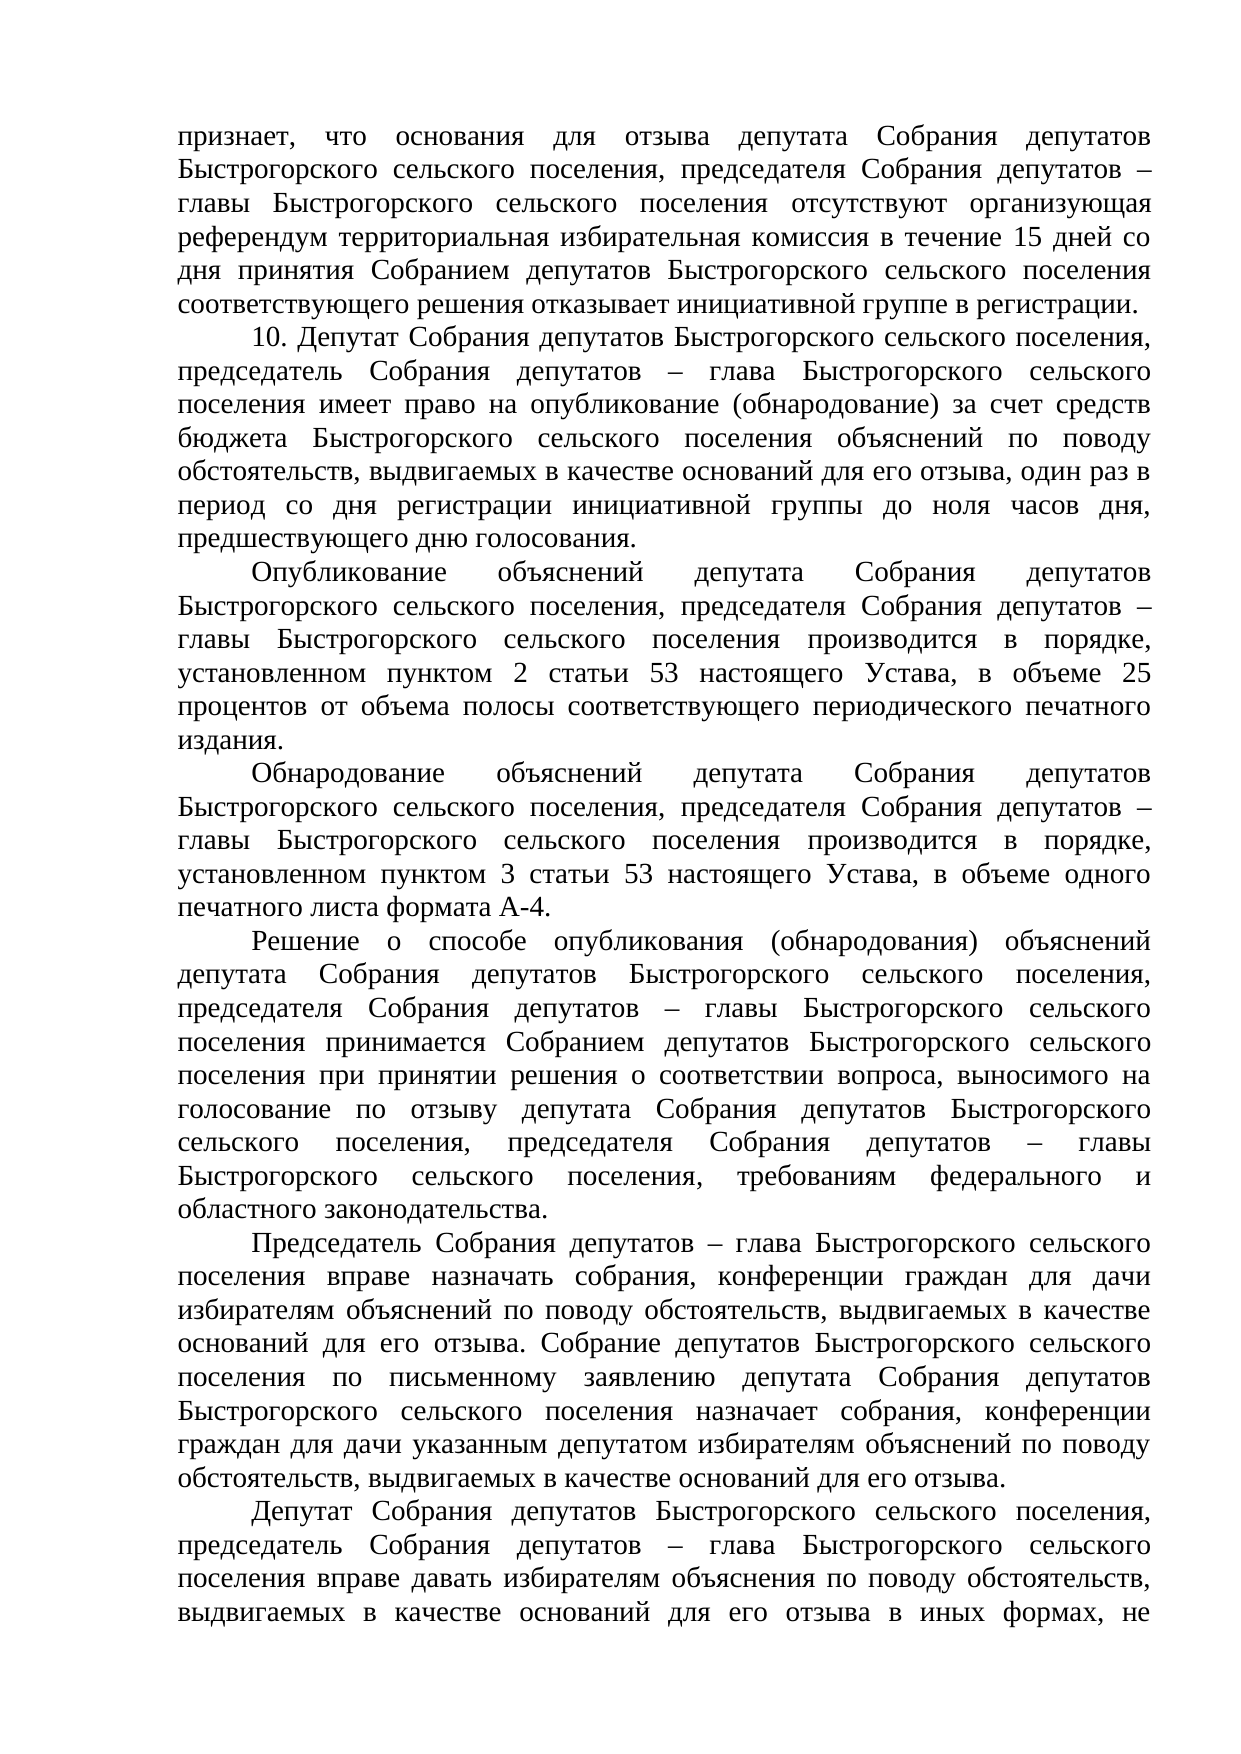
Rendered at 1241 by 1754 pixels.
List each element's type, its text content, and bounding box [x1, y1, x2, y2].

text 10. Депутат Собрания депутатов Быстрогорского сельского поселения, председатель Собрания депутатов – глава Быстрогорского сельского поселения имеет право на опубликование (обнародование) за счет средств бюджета Быстрогорского сельского поселения объяснений по поводу обстоятельств, выдвигаемых в качестве оснований для его отзыва, один раз в период со дня регистрации инициативной группы до ноля часов дня, предшествующего дню голосования. [177, 319, 1152, 554]
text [177, 118, 1152, 319]
text Опубликование объяснений депутата Собрания депутатов Быстрогорского сельского поселения, председателя Собрания депутатов – главы Быстрогорского сельского поселения производится в порядке, установленном пунктом 2 статьи 53 настоящего Устава, в объеме 25 процентов от объема полосы соответствующего периодического печатного издания. [177, 554, 1152, 755]
text Председатель Собрания депутатов – глава Быстрогорского сельского поселения вправе назначать собрания, конференции граждан для дачи избирателям объяснений по поводу обстоятельств, выдвигаемых в качестве оснований для его отзыва. Собрание депутатов Быстрогорского сельского поселения по письменному заявлению депутата Собрания депутатов Быстрогорского сельского поселения назначает собрания, конференции граждан для дачи указанным депутатом избирателям объяснений по поводу обстоятельств, выдвигаемых в качестве оснований для его отзыва. [177, 1225, 1152, 1493]
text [177, 1493, 1152, 1627]
text Решение о способе опубликования (обнародования) объяснений депутата Собрания депутатов Быстрогорского сельского поселения, председателя Собрания депутатов – главы Быстрогорского сельского поселения принимается Собранием депутатов Быстрогорского сельского поселения при принятии решения о соответствии вопроса, выносимого на голосование по отзыву депутата Собрания депутатов Быстрогорского сельского поселения, председателя Собрания депутатов – главы Быстрогорского сельского поселения, требованиям федерального и областного законодательства. [177, 923, 1152, 1225]
text Обнародование объяснений депутата Собрания депутатов Быстрогорского сельского поселения, председателя Собрания депутатов – главы Быстрогорского сельского поселения производится в порядке, установленном пунктом 3 статьи 53 настоящего Устава, в объеме одного печатного листа формата А-4. [177, 755, 1152, 923]
